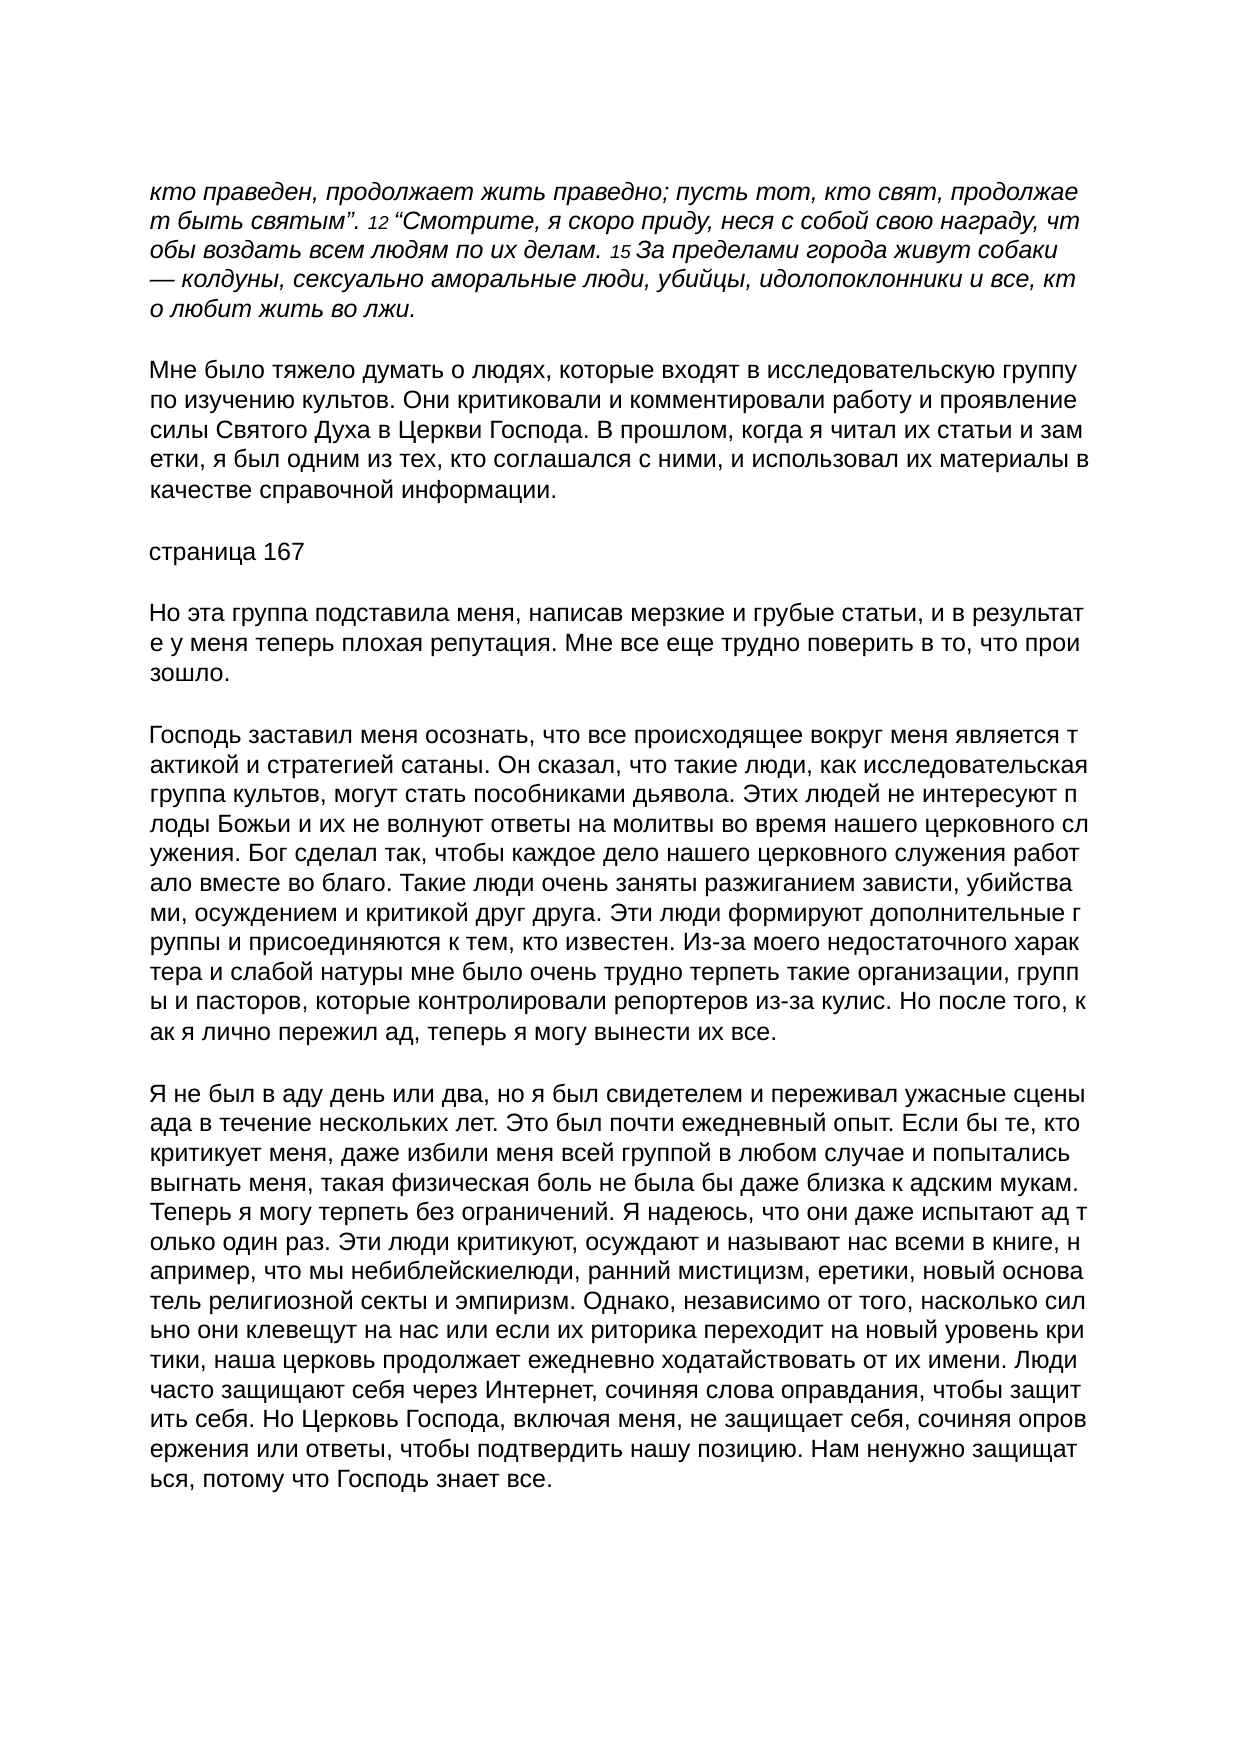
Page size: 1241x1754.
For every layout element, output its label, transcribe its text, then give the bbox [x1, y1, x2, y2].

text Но эта группа подставила меня, написав мерзкие и грубые статьи, и в результате у меня теперь плохая репутация. Мне все еще трудно поверить в то, что произошло. [148, 598, 1090, 688]
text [148, 177, 1090, 324]
text страница 167 [148, 537, 1090, 566]
text Я не был в аду день или два, но я был свидетелем и переживал ужасные сцены ада в течение нескольких лет. Это был почти ежедневный опыт. Если бы те, кто критикует меня, даже избили меня всей группой в любом случае и попытались выгнать меня, такая физическая боль не была бы даже близка к адским мукам. Теперь я могу терпеть без ограничений. Я надеюсь, что они даже испытают ад только один раз. Эти люди критикуют, осуждают и называют нас всеми в книге, например, что мы небиблейскиелюди, ранний мистицизм, еретики, новый основатель религиозной секты и эмпиризм. Однако, независимо от того, насколько сильно они клевещут на нас или если их риторика переходит на новый уровень критики, наша церковь продолжает ежедневно ходатайствовать от их имени. Люди часто защищают себя через Интернет, сочиняя слова оправдания, чтобы защитить себя. Но Церковь Господа, включая меня, не защищает себя, сочиняя опровержения или ответы, чтобы подтвердить нашу позицию. Нам не нужно защищаться, потому что Господь знает все. [148, 1079, 1090, 1494]
text Мне было тяжело думать о людях, которые входят в исследовательскую группу по изучению культов. Они критиковали и комментировали работу и проявление силы Святого Духа в Церкви Господа. В прошлом, когда я читал их статьи и заметки, я был одним из тех, кто соглашался с ними, и использовал их материалы в качестве справочной информации. [148, 356, 1090, 504]
text Господь заставил меня осознать, что все происходящее вокруг меня является тактикой и стратегией сатаны. Он сказал, что такие люди, как исследовательская группа культов, могут стать пособниками дьявола. Этих людей не интересуют плоды Божьи и их не волнуют ответы на молитвы во время нашего церковного служения. Бог сделал так, чтобы каждое дело нашего церковного служения работало вместе во благо. Такие люди очень заняты разжиганием зависти, убийствами, осуждением и критикой друг друга. Эти люди формируют дополнительные группы и присоединяются к тем, кто известен. Из-за моего недостаточного характера и слабой натуры мне было очень трудно терпеть такие организации, группы и пасторов, которые контролировали репортеров из-за кулис. Но после того, как я лично пережил ад, теперь я могу вынести их все. [148, 720, 1090, 1046]
